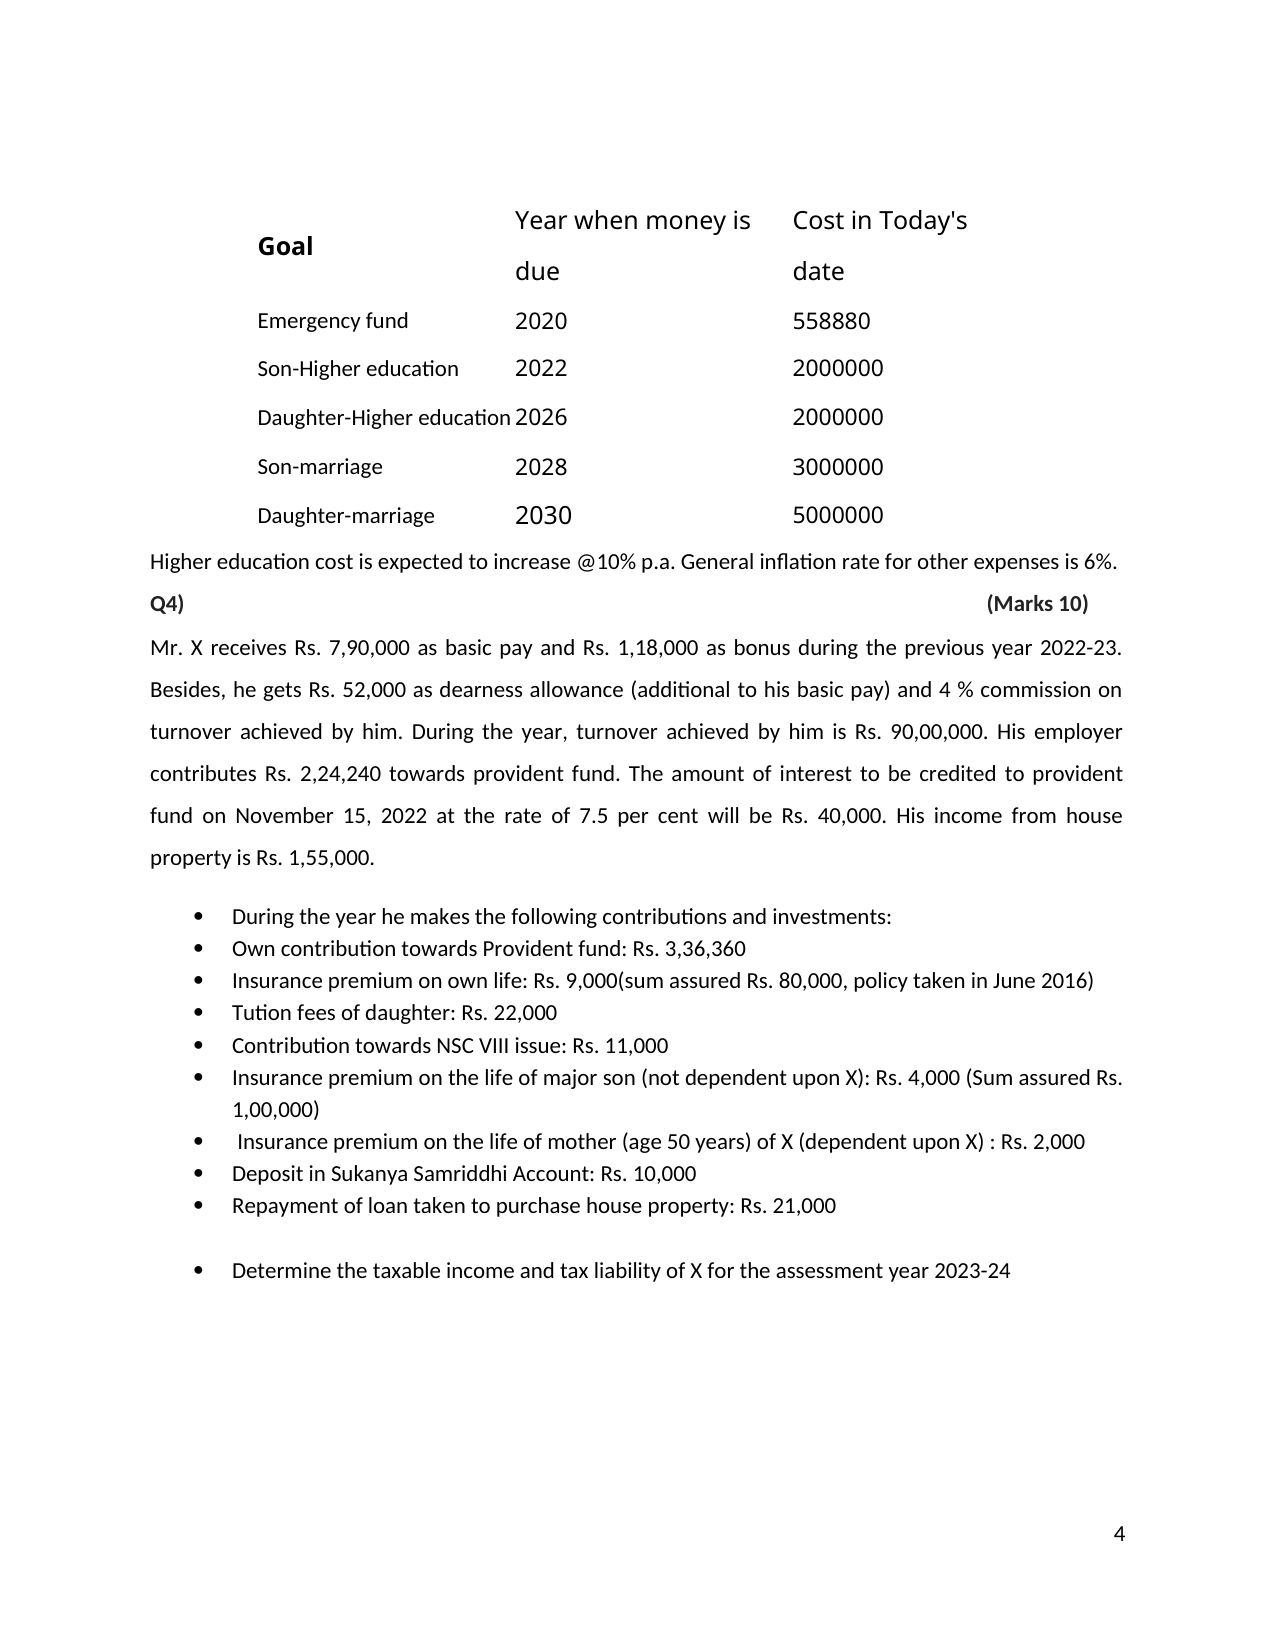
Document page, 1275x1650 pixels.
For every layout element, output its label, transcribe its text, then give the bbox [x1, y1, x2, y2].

table_cell 2000000 [791, 398, 1019, 449]
table_cell Son-Higher education [256, 351, 513, 398]
text Q4) (Marks 10) [150, 589, 1125, 617]
list Contribution towards NSC VIII issue: Rs. 11,000 [194, 1031, 1125, 1059]
list Insurance premium on the life of major son (not dependent upon X): Rs. 4,000 (Sum assured Rs. 1,00,000) [194, 1063, 1125, 1123]
list Deposit in Sukanya Samriddhi Account: Rs. 10,000 [194, 1159, 1125, 1187]
table_cell 3000000 [791, 449, 1019, 496]
table_cell 2022 [513, 351, 791, 398]
list Tution fees of daughter: Rs. 22,000 [194, 998, 1125, 1027]
list Insurance premium on the life of mother (age 50 years) of X (dependent upon X) : Rs. 2,000 [194, 1127, 1125, 1155]
table_cell 2030 [513, 496, 791, 547]
table_cell 2020 [513, 303, 791, 351]
table_cell 2000000 [791, 351, 1019, 398]
table_header Goal [256, 201, 513, 303]
table_cell 5000000 [791, 496, 1019, 547]
table_cell Daughter-marriage [256, 496, 513, 547]
table_cell 2026 [513, 398, 791, 449]
table_cell Daughter-Higher education [256, 398, 513, 449]
text Mr. X receives Rs. 7,90,000 as basic pay and Rs. 1,18,000 as bonus during the previous year 2022-23. Besides, he gets Rs. 52,000 as dearness allowance (additional to his basic pay) and 4 % commission on turnover achieved by him. During the year, turnover achieved by him is Rs. 90,00,000. His employer contributes Rs. 2,24,240 towards provident fund. The amount of interest to be credited to provident fund on November 15, 2022 at the rate of 7.5 per cent will be Rs. 40,000. His income from house property is Rs. 1,55,000. [150, 633, 1125, 871]
table_cell 2028 [513, 449, 791, 496]
list Repayment of loan taken to purchase house property: Rs. 21,000 [194, 1192, 1125, 1220]
table_header Cost in Today's date [791, 201, 1019, 303]
table_cell 558880 [791, 303, 1019, 351]
table_cell Emergency fund [256, 303, 513, 351]
list Own contribution towards Provident fund: Rs. 3,36,360 [194, 934, 1125, 962]
table_cell Son-marriage [256, 449, 513, 496]
table_header Year when money is due [513, 201, 791, 303]
list Determine the taxable income and tax liability of X for the assessment year 2023-24 [194, 1256, 1125, 1284]
text Higher education cost is expected to increase @10% p.a. General inflation rate for other expenses is 6%. [150, 547, 1125, 575]
list Insurance premium on own life: Rs. 9,000(sum assured Rs. 80,000, policy taken in June 2016) [194, 966, 1125, 994]
list During the year he makes the following contributions and investments: [194, 902, 1125, 930]
